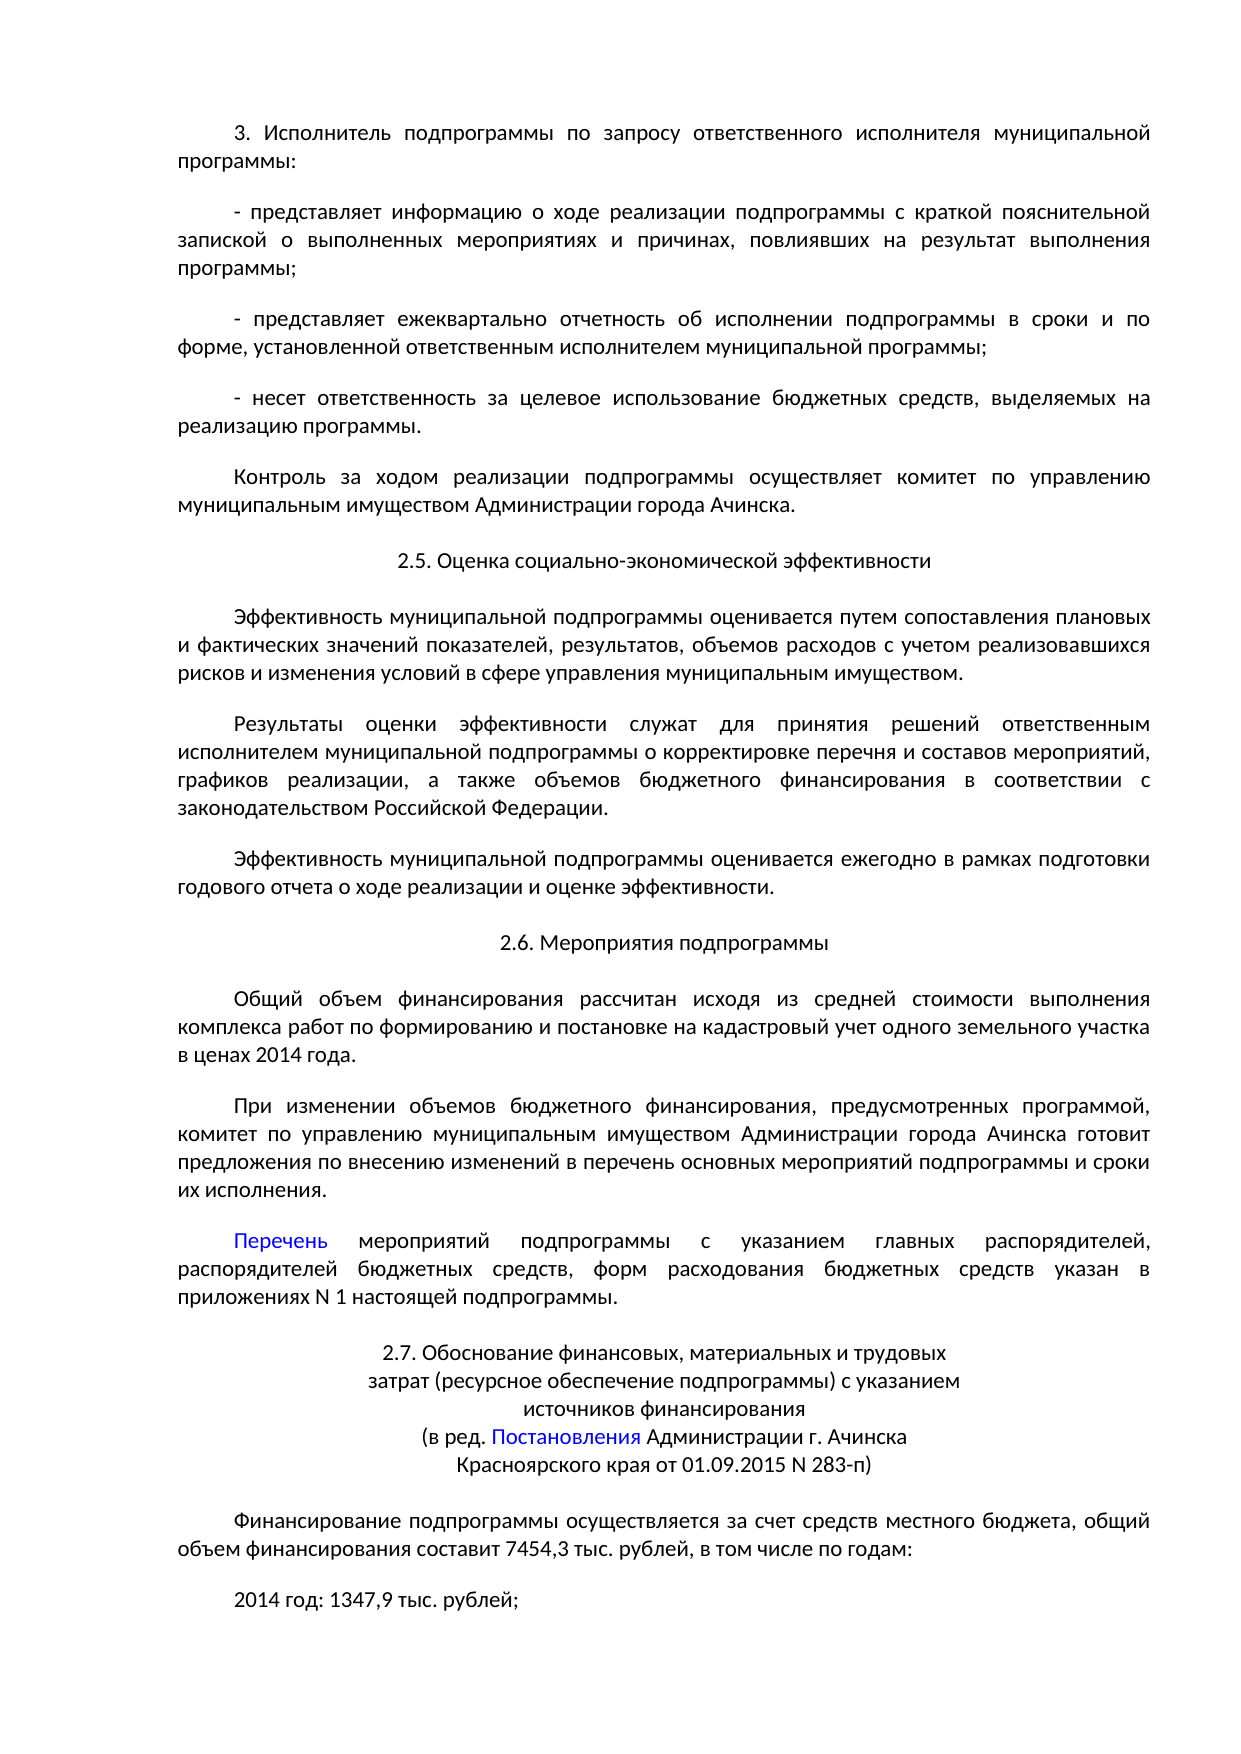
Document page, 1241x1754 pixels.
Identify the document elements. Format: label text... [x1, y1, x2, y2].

text Финансирование подпрограммы осуществляется за счет средств местного бюджета, общий объем финансирования составит 7454,3 тыс. рублей, в том числе по годам: [177, 1506, 1152, 1562]
text Эффективность муниципальной подпрограммы оценивается путем сопоставления плановых и фактических значений показателей, результатов, объемов расходов с учетом реализовавшихся рисков и изменения условий в сфере управления муниципальным имуществом. [177, 602, 1152, 686]
text затрат (ресурсное обеспечение подпрограммы) с указанием [177, 1366, 1152, 1394]
text 3. Исполнитель подпрограммы по запросу ответственного исполнителя муниципальной программы: [177, 118, 1152, 174]
text 2.5. Оценка социально-экономической эффективности [177, 546, 1152, 574]
text (в ред. Постановления Администрации г. Ачинска [177, 1422, 1152, 1450]
text источников финансирования [177, 1394, 1152, 1422]
text 2.6. Мероприятия подпрограммы [177, 928, 1152, 956]
text Эффективность муниципальной подпрограммы оценивается ежегодно в рамках подготовки годового отчета о ходе реализации и оценке эффективности. [177, 844, 1152, 900]
text Общий объем финансирования рассчитан исходя из средней стоимости выполнения комплекса работ по формированию и постановке на кадастровый учет одного земельного участка в ценах 2014 года. [177, 984, 1152, 1068]
text 2.7. Обоснование финансовых, материальных и трудовых [177, 1338, 1152, 1366]
text - несет ответственность за целевое использование бюджетных средств, выделяемых на реализацию программы. [177, 383, 1152, 439]
text 2014 год: 1347,9 тыс. рублей; [177, 1585, 1152, 1613]
text Перечень мероприятий подпрограммы с указанием главных распорядителей, распорядителей бюджетных средств, форм расходования бюджетных средств указан в приложениях N 1 настоящей подпрограммы. [177, 1226, 1152, 1310]
text - представляет информацию о ходе реализации подпрограммы с краткой пояснительной запиской о выполненных мероприятиях и причинах, повлиявших на результат выполнения программы; [177, 197, 1152, 281]
text - представляет ежеквартально отчетность об исполнении подпрограммы в сроки и по форме, установленной ответственным исполнителем муниципальной программы; [177, 304, 1152, 360]
text Результаты оценки эффективности служат для принятия решений ответственным исполнителем муниципальной подпрограммы о корректировке перечня и составов мероприятий, графиков реализации, а также объемов бюджетного финансирования в соответствии с законодательством Российской Федерации. [177, 709, 1152, 821]
text При изменении объемов бюджетного финансирования, предусмотренных программой, комитет по управлению муниципальным имуществом Администрации города Ачинска готовит предложения по внесению изменений в перечень основных мероприятий подпрограммы и сроки их исполнения. [177, 1091, 1152, 1203]
text Контроль за ходом реализации подпрограммы осуществляет комитет по управлению муниципальным имуществом Администрации города Ачинска. [177, 462, 1152, 518]
text Красноярского края от 01.09.2015 N 283-п) [177, 1450, 1152, 1478]
